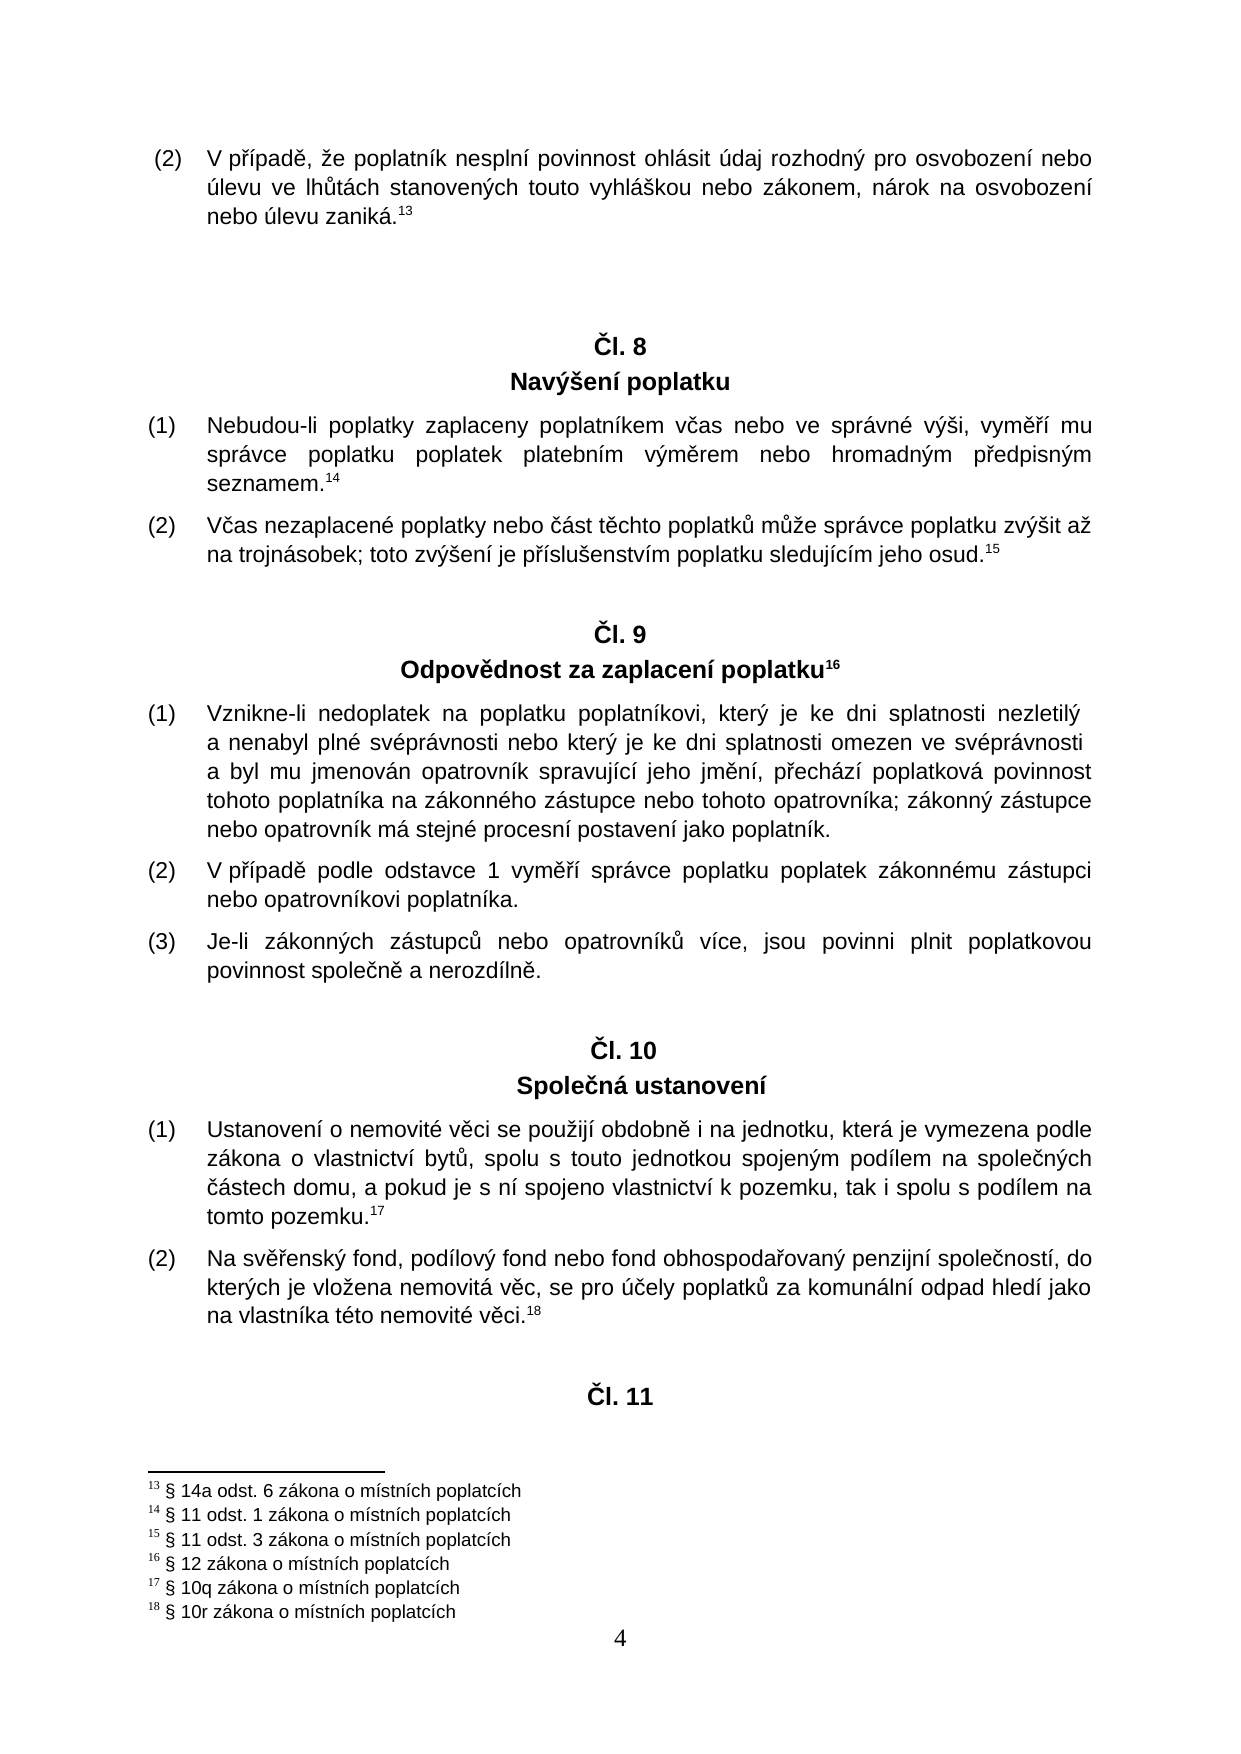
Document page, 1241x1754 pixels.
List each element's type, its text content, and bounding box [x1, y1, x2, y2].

list Nebudou-li poplatky zaplaceny poplatníkem včas nebo ve správné výši, vyměří mu správce poplatku poplatek platebním výměrem nebo hromadným předpisným seznamem. [148, 412, 1093, 497]
text Společná ustanovení [502, 1071, 1093, 1099]
text (2) V případě, že poplatník nesplní povinnost ohlásit údaj rozhodný pro osvobození nebo úlevu ve lhůtách stanovených touto vyhláškou nebo zákonem, nárok na osvobození nebo úlevu zaniká. [148, 145, 1093, 229]
list Ustanovení o nemovité věci se použijí obdobně i na jednotku, která je vymezena podle zákona o vlastnictví bytů, spolu s touto jednotkou spojeným podílem na společných částech domu, a pokud je s ní spojeno vlastnictví k pozemku, tak i spolu s podílem na tomto pozemku. [148, 1116, 1093, 1229]
text Čl. 9 [148, 620, 1093, 648]
list V případě podle odstavce 1 vyměří správce poplatku poplatek zákonnému zástupci nebo opatrovníkovi poplatníka. [148, 857, 1093, 913]
list Včas nezaplacené poplatky nebo část těchto poplatků může správce poplatku zvýšit až na trojnásobek; toto zvýšení je příslušenstvím poplatku sledujícím jeho osud. [148, 512, 1093, 567]
list Na svěřenský fond, podílový fond nebo fond obhospodařovaný penzijní společností, do kterých je vložena nemovitá věc, se pro účely poplatků za komunální odpad hledí jako na vlastníka této nemovité věci. [148, 1244, 1093, 1329]
list Vznikne-li nedoplatek na poplatku poplatníkovi, který je ke dni splatnosti nezletilý a nenabyl plné svéprávnosti nebo který je ke dni splatnosti omezen ve svéprávnosti a byl mu jmenován opatrovník spravující jeho jmění, přechází poplatková povinnost tohoto poplatníka na zákonného zástupce nebo tohoto opatrovníka; zákonný zástupce nebo opatrovník má stejné procesní postavení jako poplatník. [148, 700, 1093, 842]
text Čl. 11 [148, 1381, 1093, 1410]
list Je-li zákonných zástupců nebo opatrovníků více, jsou povinni plnit poplatkovou povinnost společně a nerozdílně. [148, 928, 1093, 983]
text Odpovědnost za zaplacení poplatku [148, 655, 1093, 683]
text Čl. 10 [516, 1036, 1093, 1064]
text Čl. 8 [148, 332, 1093, 361]
text Navýšení poplatku [148, 367, 1093, 396]
